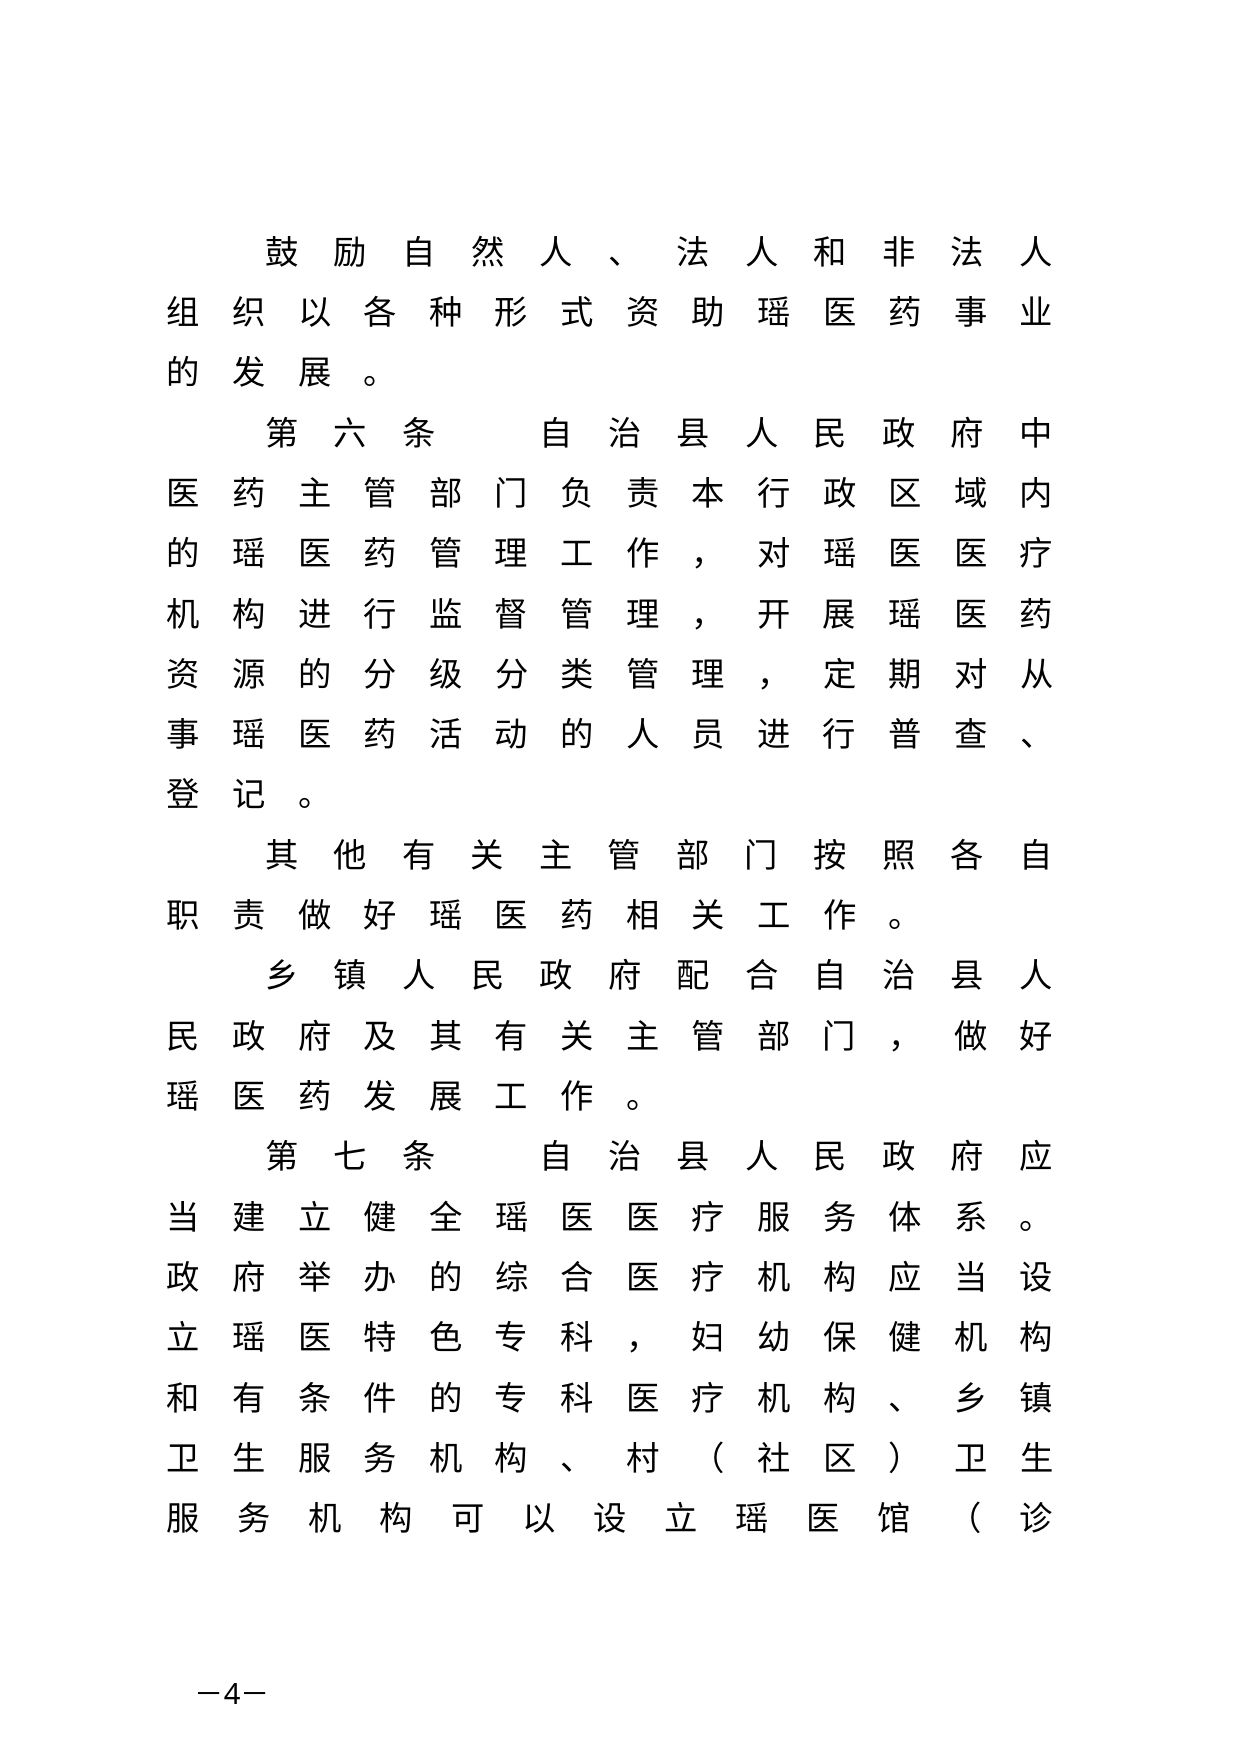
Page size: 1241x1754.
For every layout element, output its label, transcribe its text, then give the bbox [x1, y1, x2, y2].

text 第六条 自治县人民政府中医药主管部门负责本行政区域内的瑶医药管理工作，对瑶医医疗机构进行监督管理，开展瑶医药资源的分级分类管理，定期对从事瑶医药活动的人员进行普查、登记。 [167, 400, 1085, 822]
text 其他有关主管部门按照各自职责做好瑶医药相关工作。 [167, 822, 1085, 943]
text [167, 1124, 1085, 1546]
text 乡镇人民政府配合自治县人民政府及其有关主管部门，做好瑶医药发展工作。 [167, 943, 1085, 1124]
text 鼓励自然人、法人和非法人组织以各种形式资助瑶医药事业的发展。 [167, 219, 1085, 400]
